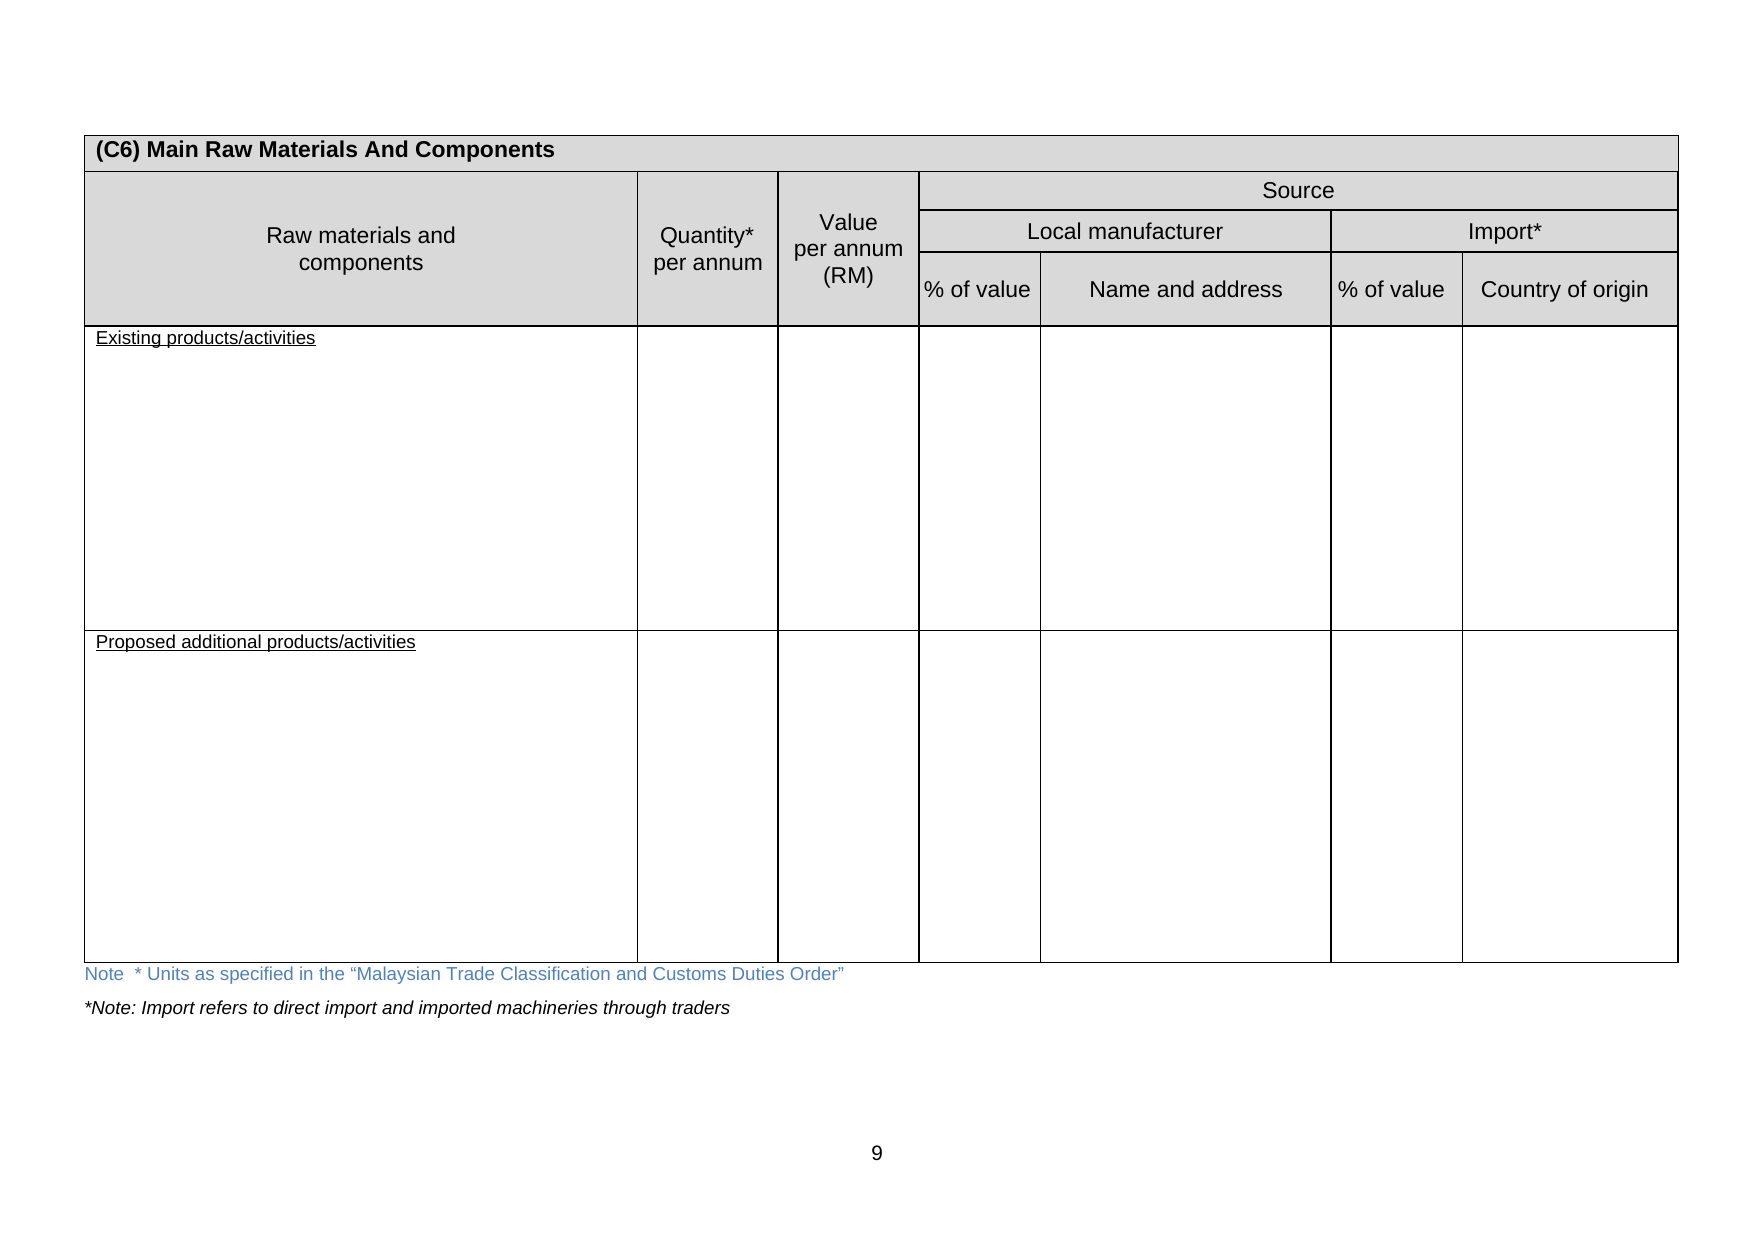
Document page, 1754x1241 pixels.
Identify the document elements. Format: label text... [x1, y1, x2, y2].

table_cell [779, 631, 918, 962]
table_cell Existing products/activities [85, 327, 637, 630]
table_cell Source [920, 172, 1677, 209]
table_cell Import* [1332, 211, 1677, 251]
table_cell [920, 631, 1040, 962]
table_cell Value per annum (RM) [779, 172, 918, 325]
table_cell % of value [1332, 253, 1462, 325]
table_cell [779, 327, 918, 630]
table_cell [638, 631, 777, 962]
table_cell % of value [920, 253, 1040, 325]
text *Note: Import refers to direct import and imported machineries through traders [84, 997, 1613, 1019]
table_cell Local manufacturer [920, 211, 1330, 251]
table_cell [638, 327, 777, 630]
table_cell [1041, 327, 1330, 630]
table_header (C6) Main Raw Materials And Components [85, 136, 1678, 171]
text Note * Units as specified in the “Malaysian Trade Classification and Customs Duties Order” [84, 963, 1604, 985]
table_cell [920, 327, 1040, 630]
table_cell [1041, 631, 1330, 962]
table_cell Raw materials and components [85, 172, 637, 325]
table_cell Quantity* per annum [638, 172, 777, 325]
table_cell [1463, 327, 1677, 630]
table_cell [1332, 631, 1462, 962]
table_cell Country of origin [1463, 253, 1677, 325]
table_cell Name and address [1041, 253, 1330, 325]
table_cell [1332, 327, 1462, 630]
table_cell Proposed additional products/activities [85, 631, 637, 962]
table_cell [1463, 631, 1677, 962]
